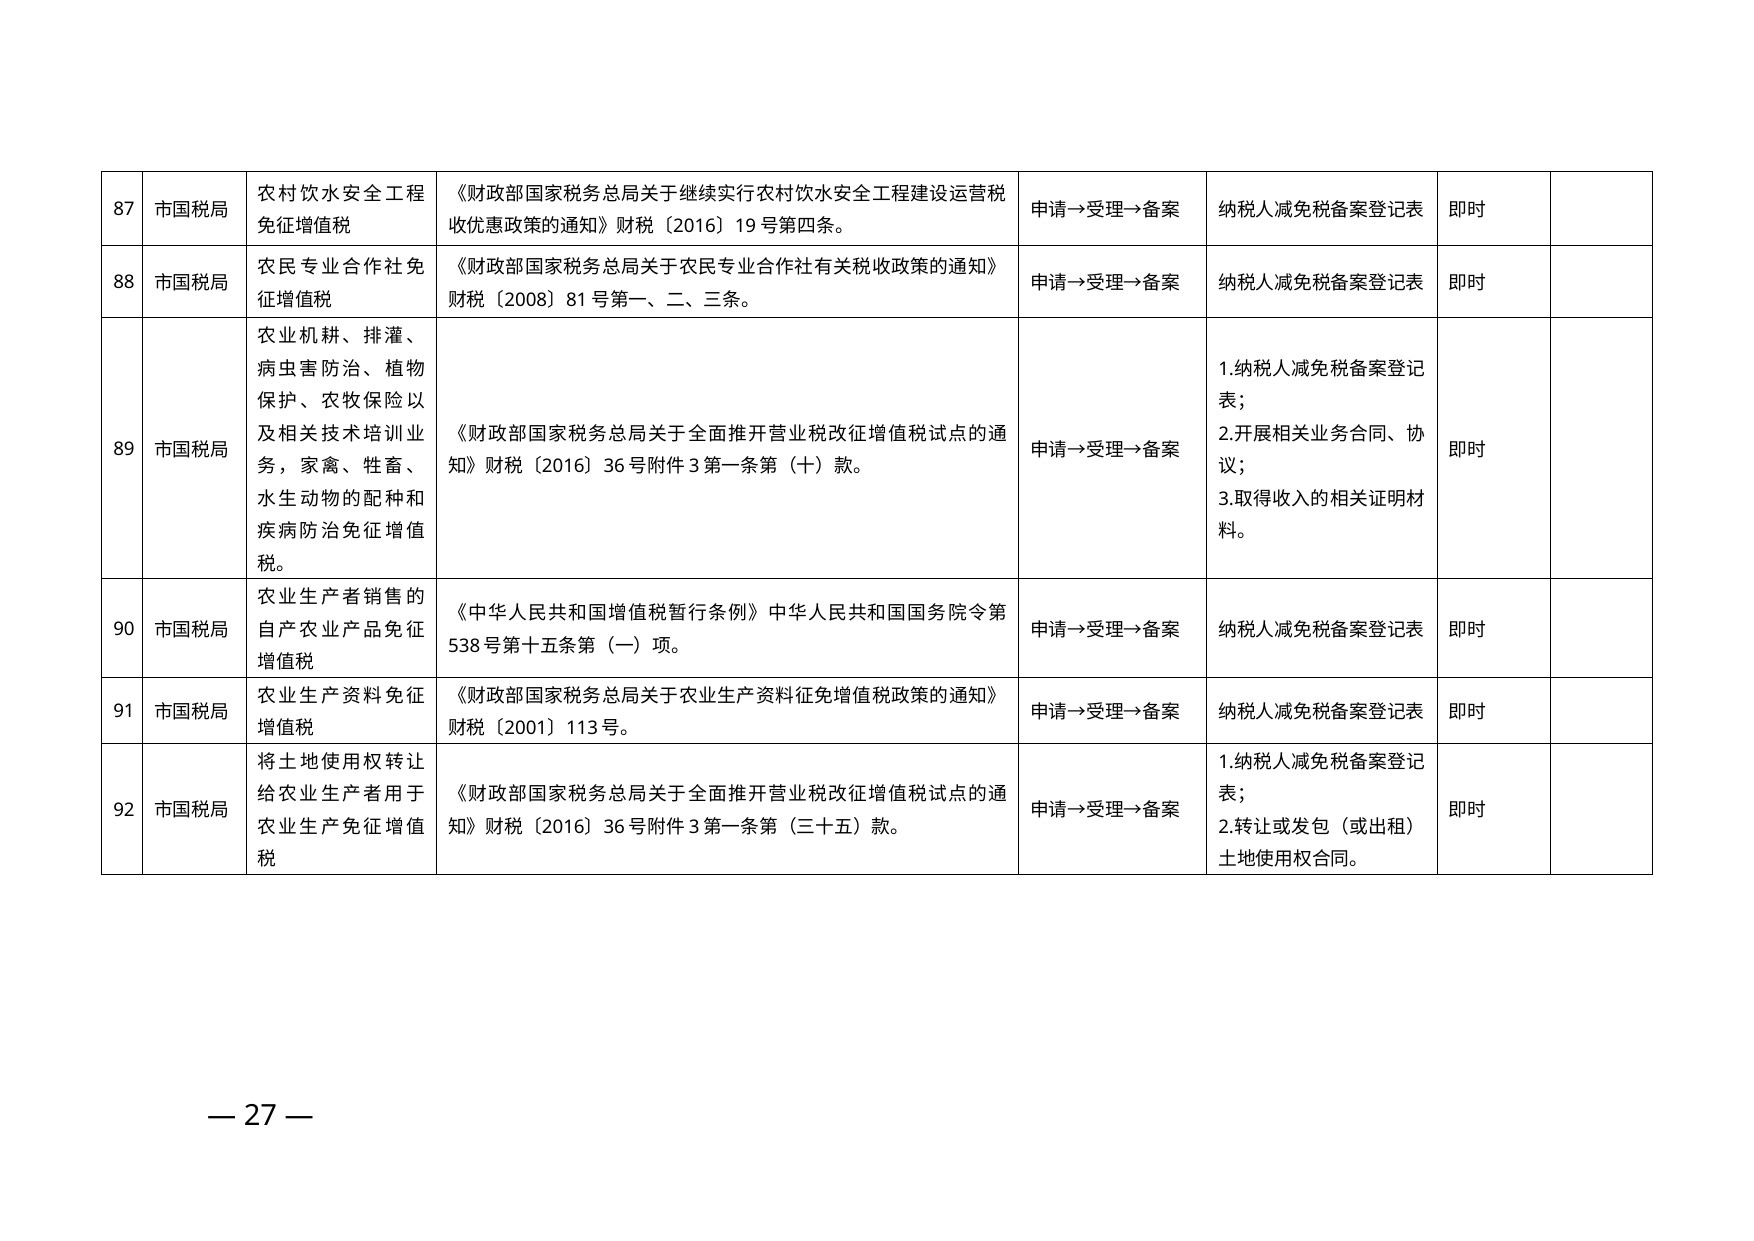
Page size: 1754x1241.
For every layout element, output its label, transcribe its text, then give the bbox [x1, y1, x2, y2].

table_cell [1551, 579, 1652, 677]
table_cell 市国税局 [143, 678, 246, 743]
table_cell 即时 [1438, 579, 1550, 677]
table_cell 即时 [1438, 246, 1550, 317]
table_cell 纳税人减免税备案登记表 [1207, 246, 1437, 317]
table_cell 申请→受理→备案 [1019, 318, 1206, 578]
table_cell 即时 [1438, 172, 1550, 245]
table_cell 申请→受理→备案 [1019, 678, 1206, 743]
table_cell 申请→受理→备案 [1019, 172, 1206, 245]
table_cell [1551, 246, 1652, 317]
table_cell [1551, 744, 1652, 874]
table_cell 1.纳税人减免税备案登记表； 2.开展相关业务合同、协议； 3.取得收入的相关证明材料。 [1207, 318, 1437, 578]
table_cell 即时 [1438, 744, 1550, 874]
table_cell 市国税局 [143, 744, 246, 874]
table_cell 《财政部国家税务总局关于农业生产资料征免增值税政策的通知》财税〔2001〕113号。 [437, 678, 1018, 743]
table_cell [102, 579, 142, 677]
table_cell [1551, 172, 1652, 245]
table_cell 1.纳税人减免税备案登记表； 2.转让或发包（或出租）土地使用权合同。 [1207, 744, 1437, 874]
table_cell 市国税局 [143, 318, 246, 578]
table_cell 农民专业合作社免征增值税 [247, 246, 436, 317]
table_cell [102, 744, 142, 874]
table_cell 《财政部国家税务总局关于全面推开营业税改征增值税试点的通知》财税〔2016〕36号附件3第一条第（三十五）款。 [437, 744, 1018, 874]
table_cell 农业生产者销售的自产农业产品免征增值税 [247, 579, 436, 677]
table_cell 《财政部国家税务总局关于继续实行农村饮水安全工程建设运营税收优惠政策的通知》财税〔2016〕19号第四条。 [437, 172, 1018, 245]
table_cell 申请→受理→备案 [1019, 246, 1206, 317]
table_cell [1551, 678, 1652, 743]
table_cell 申请→受理→备案 [1019, 579, 1206, 677]
table_cell 《财政部国家税务总局关于全面推开营业税改征增值税试点的通知》财税〔2016〕36号附件3第一条第（十）款。 [437, 318, 1018, 578]
table_cell [1551, 318, 1652, 578]
table_cell 农村饮水安全工程免征增值税 [247, 172, 436, 245]
table_cell 农业生产资料免征增值税 [247, 678, 436, 743]
table_cell 《财政部国家税务总局关于农民专业合作社有关税收政策的通知》财税〔2008〕81号第一、二、三条。 [437, 246, 1018, 317]
table_cell [102, 246, 142, 317]
table_cell [102, 172, 142, 245]
table_cell 将土地使用权转让给农业生产者用于农业生产免征增值税 [247, 744, 436, 874]
table_cell 《中华人民共和国增值税暂行条例》中华人民共和国国务院令第538号第十五条第（一）项。 [437, 579, 1018, 677]
table_cell 纳税人减免税备案登记表 [1207, 678, 1437, 743]
table_cell 纳税人减免税备案登记表 [1207, 172, 1437, 245]
table_cell 农业机耕、排灌、病虫害防治、植物保护、农牧保险以及相关技术培训业务，家禽、牲畜、水生动物的配种和疾病防治免征增值税。 [247, 318, 436, 578]
table_cell 市国税局 [143, 246, 246, 317]
table_cell 纳税人减免税备案登记表 [1207, 579, 1437, 677]
table_cell [102, 318, 142, 578]
table_cell 即时 [1438, 318, 1550, 578]
table_cell [102, 678, 142, 743]
table_cell 申请→受理→备案 [1019, 744, 1206, 874]
table_cell 市国税局 [143, 172, 246, 245]
table_cell 即时 [1438, 678, 1550, 743]
table_cell 市国税局 [143, 579, 246, 677]
